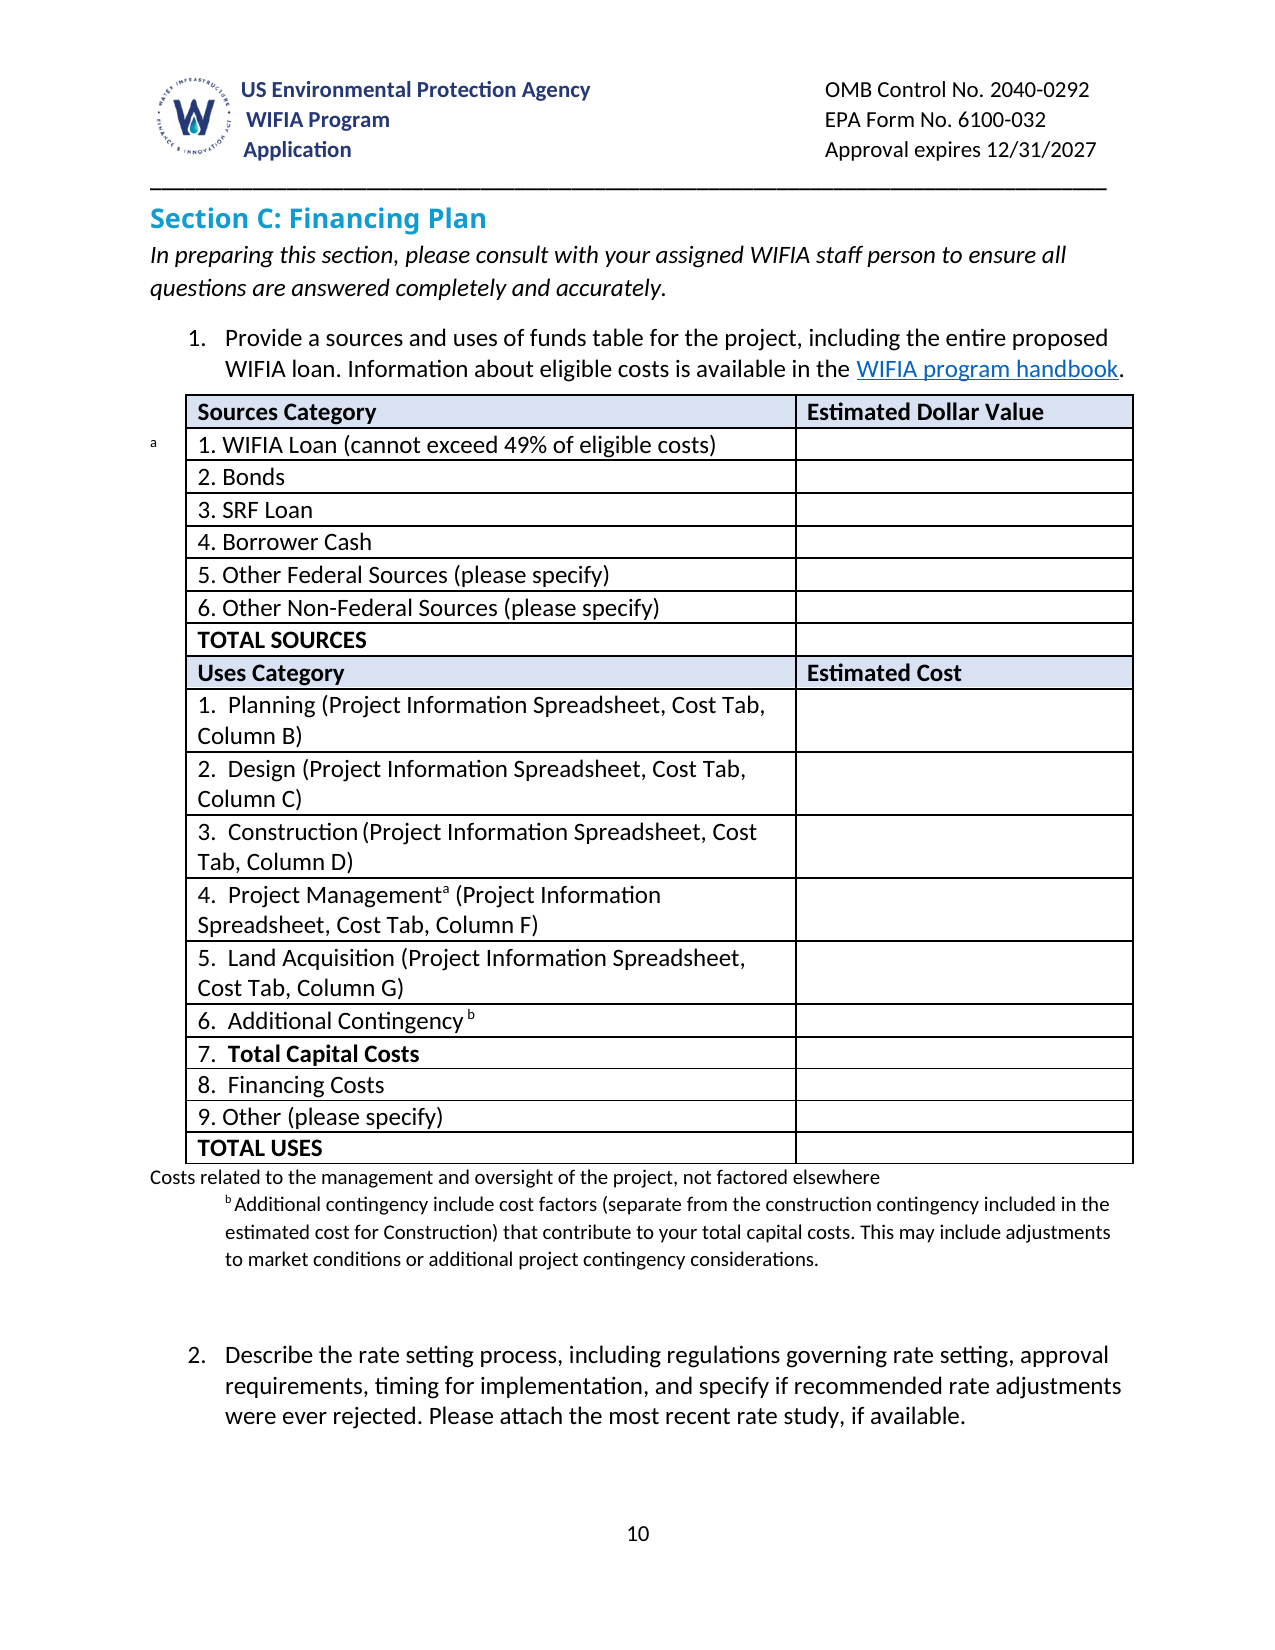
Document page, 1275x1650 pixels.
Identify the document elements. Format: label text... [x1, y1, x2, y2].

table_cell Estimated Cost [797, 657, 1132, 687]
table_cell 1. WIFIA Loan (cannot exceed 49% of eligible costs) [187, 429, 795, 459]
table_cell Uses Category [187, 657, 795, 687]
table_cell 3. SRF Loan [187, 494, 795, 524]
table_cell [797, 461, 1132, 492]
table_cell [797, 527, 1132, 557]
table_cell [797, 592, 1132, 622]
table_cell [797, 429, 1132, 459]
table_header Sources Category [187, 396, 795, 427]
table_cell [797, 690, 1132, 751]
table_cell 5. Land Acquisition (Project Information Spreadsheet, Cost Tab, Column G) [187, 942, 795, 1003]
table_cell 5. Other Federal Sources (please specify) [187, 559, 795, 590]
list b Additional contingency include cost factors (separate from the construction contingency included in the estimated cost for Construction) that contribute to your total capital costs. This may include adjustments to market conditions or additional project contingency considerations. [225, 1191, 1125, 1272]
table_cell 2. Design (Project Information Spreadsheet, Cost Tab, Column C) [187, 753, 795, 814]
table_header Estimated Dollar Value [797, 396, 1132, 427]
table_cell [797, 1069, 1132, 1100]
table_cell [797, 494, 1132, 524]
table_cell [797, 753, 1132, 814]
table_cell [797, 1038, 1132, 1068]
table_cell TOTAL USES [187, 1133, 795, 1163]
table_cell 2. Bonds [187, 461, 795, 492]
table_cell [797, 1005, 1132, 1036]
list Describe the rate setting process, including regulations governing rate setting, approval requirements, timing for implementation, and specify if recommended rate adjustments were ever rejected. Please attach the most recent rate study, if available. [187, 1339, 1125, 1431]
table_cell 9. Other (please specify) [187, 1101, 795, 1131]
table_cell 3. Construction (Project Information Spreadsheet, Cost Tab, Column D) [187, 816, 795, 877]
table_cell [797, 559, 1132, 590]
subtitle Section C: Financing Plan [150, 200, 1125, 237]
table_cell 4. Borrower Cash [187, 527, 795, 557]
table_cell [797, 816, 1132, 877]
table_cell 6. Other Non-Federal Sources (please specify) [187, 592, 795, 622]
text In preparing this section, please consult with your assigned WIFIA staff person to ensure all questions are answered completely and accurately. [150, 240, 1125, 303]
table_cell [797, 879, 1132, 940]
table_cell 1. Planning (Project Information Spreadsheet, Cost Tab, Column B) [187, 690, 795, 751]
picture [153, 75, 234, 157]
table_cell TOTAL SOURCES [187, 624, 795, 655]
table_cell 8. Financing Costs [187, 1069, 795, 1100]
table_cell [797, 1133, 1132, 1163]
table_cell 4. Project Managementa (Project Information Spreadsheet, Cost Tab, Column F) [187, 879, 795, 940]
list Provide a sources and uses of funds table for the project, including the entire proposed WIFIA loan. Information about eligible costs is available in the WIFIA program handbook. [187, 322, 1125, 383]
list a Costs related to the management and oversight of the project, not factored elsewhere [150, 433, 1125, 1189]
table_cell [797, 942, 1132, 1003]
table_cell 7. Total Capital Costs [187, 1038, 795, 1068]
table_cell 6. Additional Contingency b [187, 1005, 795, 1036]
table_cell [797, 624, 1132, 655]
table_cell [797, 1101, 1132, 1131]
